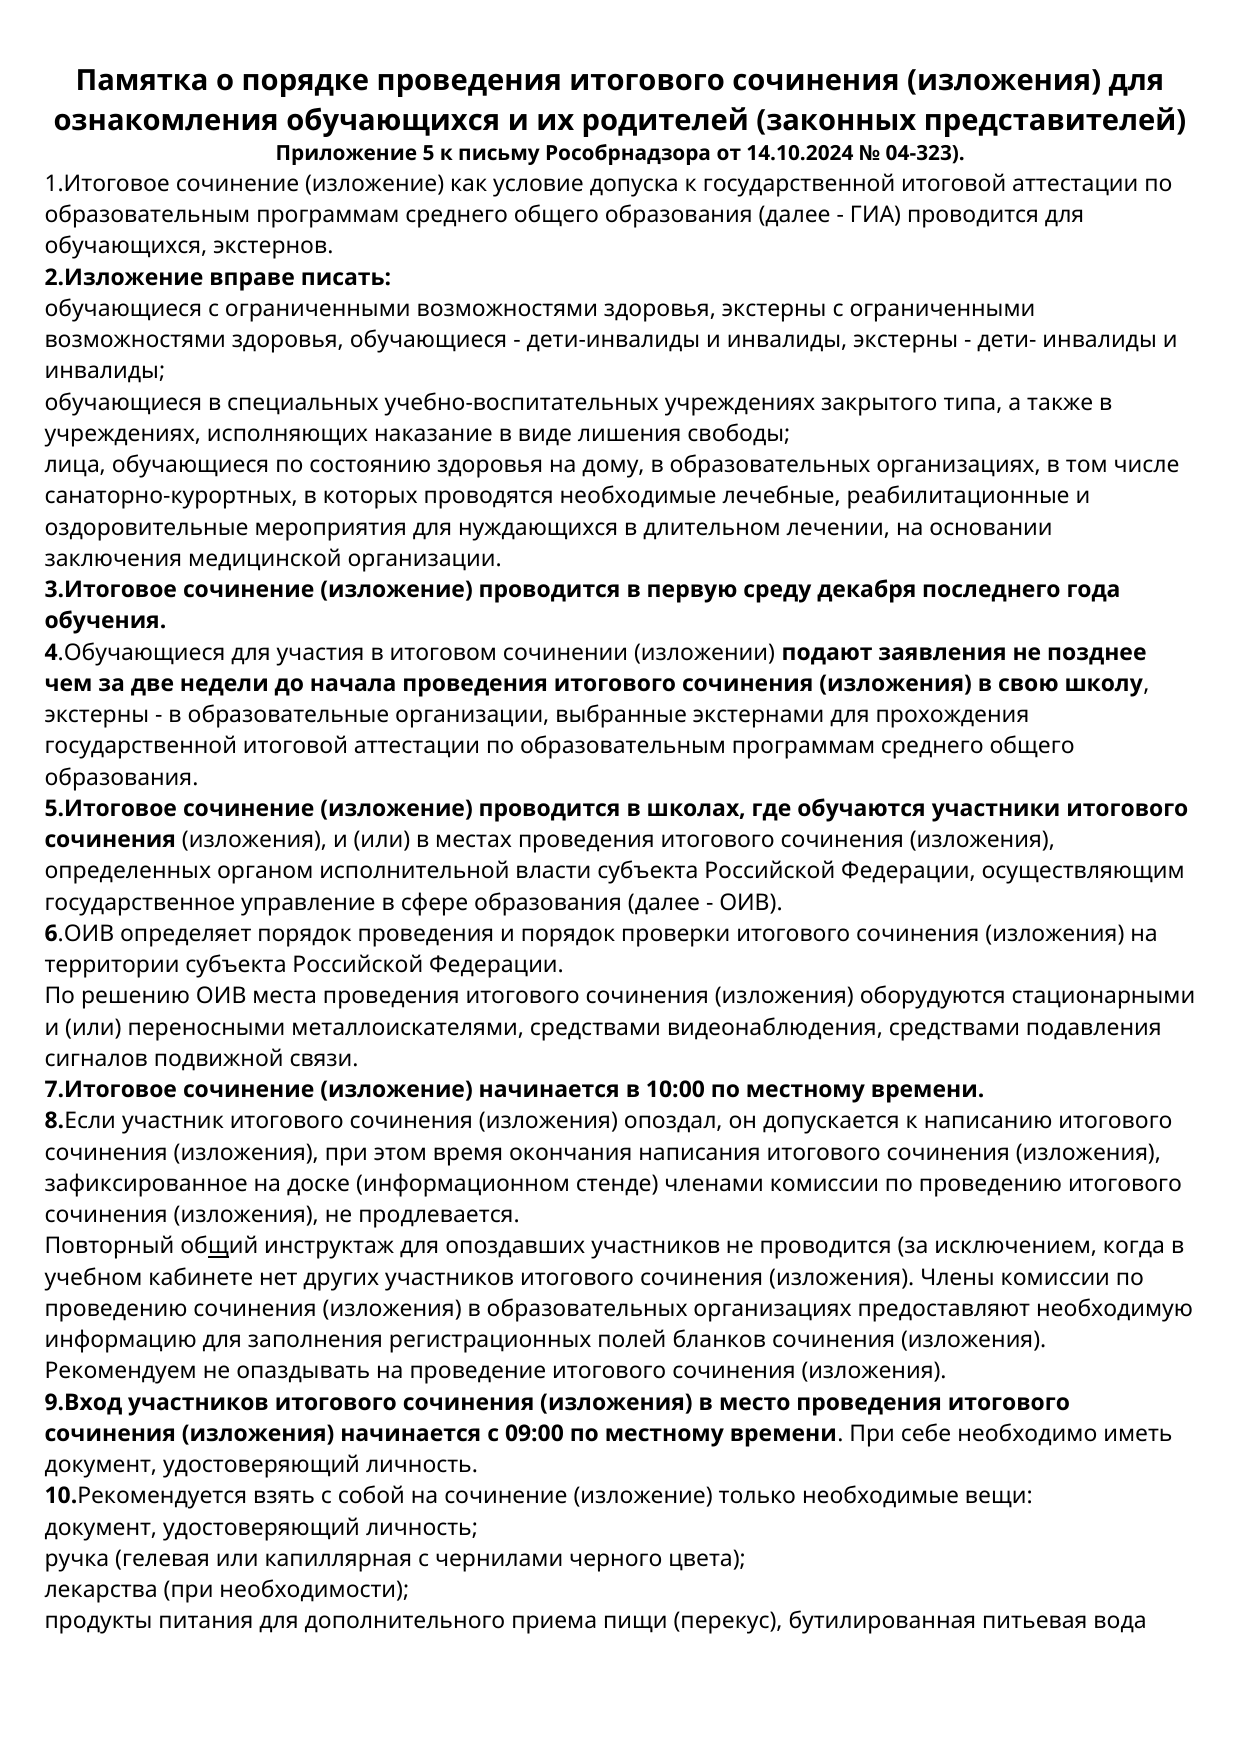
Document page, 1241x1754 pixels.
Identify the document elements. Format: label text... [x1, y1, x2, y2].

text Памятка о порядке проведения итогового сочинения (изложения) для ознакомления обучающихся и их родителей (законных представителей) [44, 59, 1196, 138]
text 10.Рекомендуется взять с собой на сочинение (изложение) только необходимые вещи: [44, 1479, 1196, 1511]
text 9.Вход участников итогового сочинения (изложения) в место проведения итогового сочинения (изложения) начинается с 09:00 по местному времени. При себе необходимо иметь документ, удостоверяющий личность. [44, 1386, 1196, 1479]
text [44, 1604, 1196, 1636]
text 8.Если участник итогового сочинения (изложения) опоздал, он допускается к написанию итогового сочинения (изложения), при этом время окончания написания итогового сочинения (изложения), зафиксированное на доске (информационном стенде) членами комиссии по проведению итогового сочинения (изложения), не продлевается. [44, 1104, 1196, 1229]
text 1.Итоговое сочинение (изложение) как условие допуска к государственной итоговой аттестации по образовательным программам среднего общего образования (далее - ГИА) проводится для обучающихся, экстернов. [44, 167, 1196, 261]
text лекарства (при необходимости); [44, 1573, 1196, 1604]
text 2.Изложение вправе писать: [44, 261, 1196, 292]
text 5.Итоговое сочинение (изложение) проводится в школах, где обучаются участники итогового сочинения (изложения), и (или) в местах проведения итогового сочинения (изложения), определенных органом исполнительной власти субъекта Российской Федерации, осуществляющим государственное управление в сфере образования (далее - ОИВ). [44, 792, 1196, 917]
text 6.ОИВ определяет порядок проведения и порядок проверки итогового сочинения (изложения) на территории субъекта Российской Федерации. [44, 917, 1196, 979]
text обучающиеся в специальных учебно-воспитательных учреждениях закрытого типа, а также в учреждениях, исполняющих наказание в виде лишения свободы; [44, 386, 1196, 448]
text 7.Итоговое сочинение (изложение) начинается в 10:00 по местному времени. [44, 1073, 1196, 1104]
text обучающиеся с ограниченными возможностями здоровья, экстерны с ограниченными возможностями здоровья, обучающиеся - дети-инвалиды и инвалиды, экстерны - дети- инвалиды и инвалиды; [44, 292, 1196, 386]
text 3.Итоговое сочинение (изложение) проводится в первую среду декабря последнего года обучения. [44, 573, 1196, 636]
text документ, удостоверяющий личность; [44, 1511, 1196, 1542]
text Повторный общий инструктаж для опоздавших участников не проводится (за исключением, когда в учебном кабинете нет других участников итогового сочинения (изложения). Члены комиссии по проведению сочинения (изложения) в образовательных организациях предоставляют необходимую информацию для заполнения регистрационных полей бланков сочинения (изложения). Рекомендуем не опаздывать на проведение итогового сочинения (изложения). [44, 1229, 1196, 1386]
text ручка (гелевая или капиллярная с чернилами черного цвета); [44, 1542, 1196, 1573]
text лица, обучающиеся по состоянию здоровья на дому, в образовательных организациях, в том числе санаторно-курортных, в которых проводятся необходимые лечебные, реабилитационные и оздоровительные мероприятия для нуждающихся в длительном лечении, на основании заключения медицинской организации. [44, 448, 1196, 573]
text 4.Обучающиеся для участия в итоговом сочинении (изложении) подают заявления не позднее чем за две недели до начала проведения итогового сочинения (изложения) в свою школу, экстерны - в образовательные организации, выбранные экстернами для прохождения государственной итоговой аттестации по образовательным программам среднего общего образования. [44, 636, 1196, 792]
text Приложение 5 к письму Рособрнадзора от 14.10.2024 № 04-323). [44, 138, 1196, 167]
text По решению ОИВ места проведения итогового сочинения (изложения) оборудуются стационарными и (или) переносными металлоискателями, средствами видеонаблюдения, средствами подавления сигналов подвижной связи. [44, 979, 1196, 1073]
